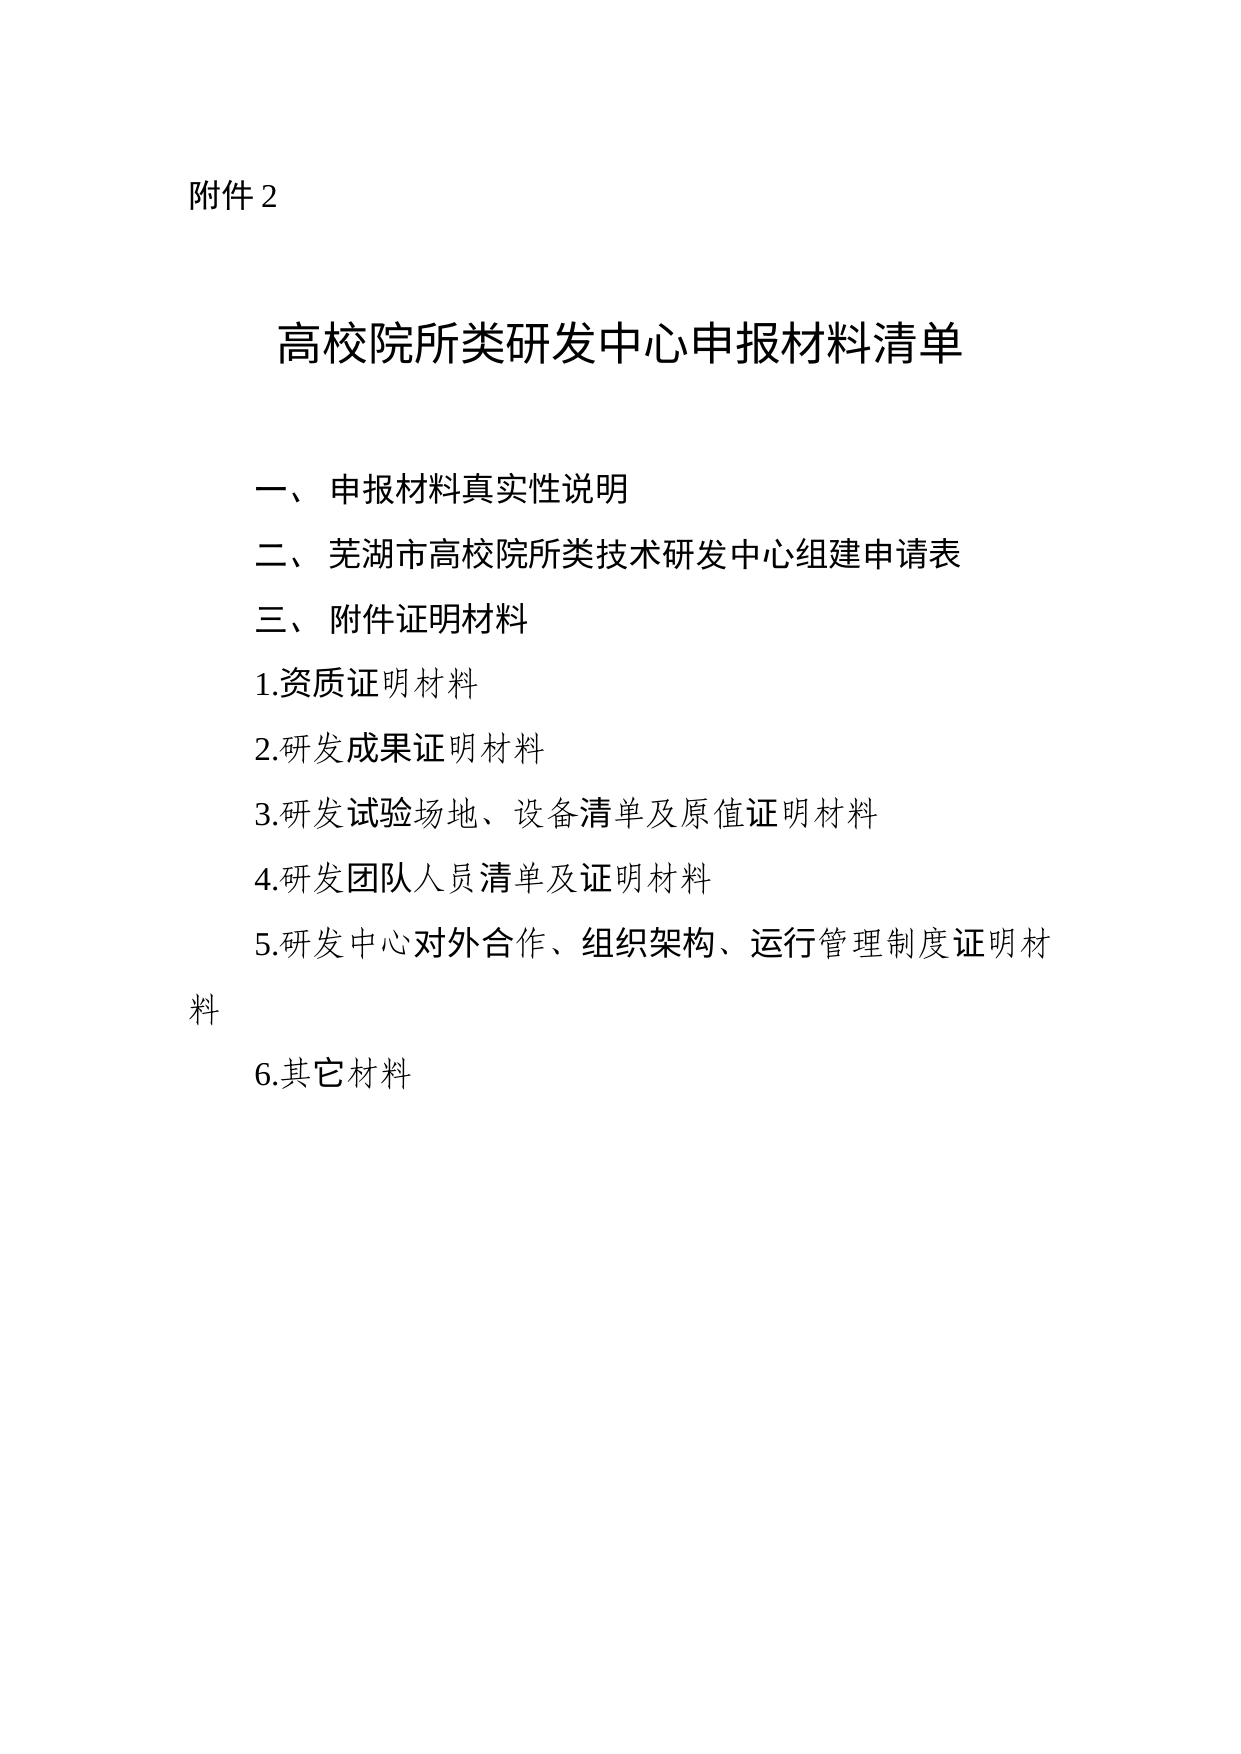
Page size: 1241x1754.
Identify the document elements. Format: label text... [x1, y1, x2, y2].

text 附件2 [187, 162, 1053, 227]
list 资质证明材料 [187, 649, 1053, 714]
list 研发团队人员清单及证明材料 [187, 844, 1053, 909]
list 研发试验场地、设备清单及原值证明材料 [187, 779, 1053, 844]
list 芜湖市高校院所类技术研发中心组建申请表 [187, 519, 1053, 584]
list 其它材料 [187, 1039, 1053, 1104]
list 附件证明材料 [187, 584, 1053, 649]
list 研发中心对外合作、组织架构、运行管理制度证明材料 [187, 909, 1053, 1039]
list 申报材料真实性说明 [187, 454, 1053, 519]
list 研发成果证明材料 [187, 714, 1053, 779]
text 高校院所类研发中心申报材料清单 [187, 292, 1053, 389]
